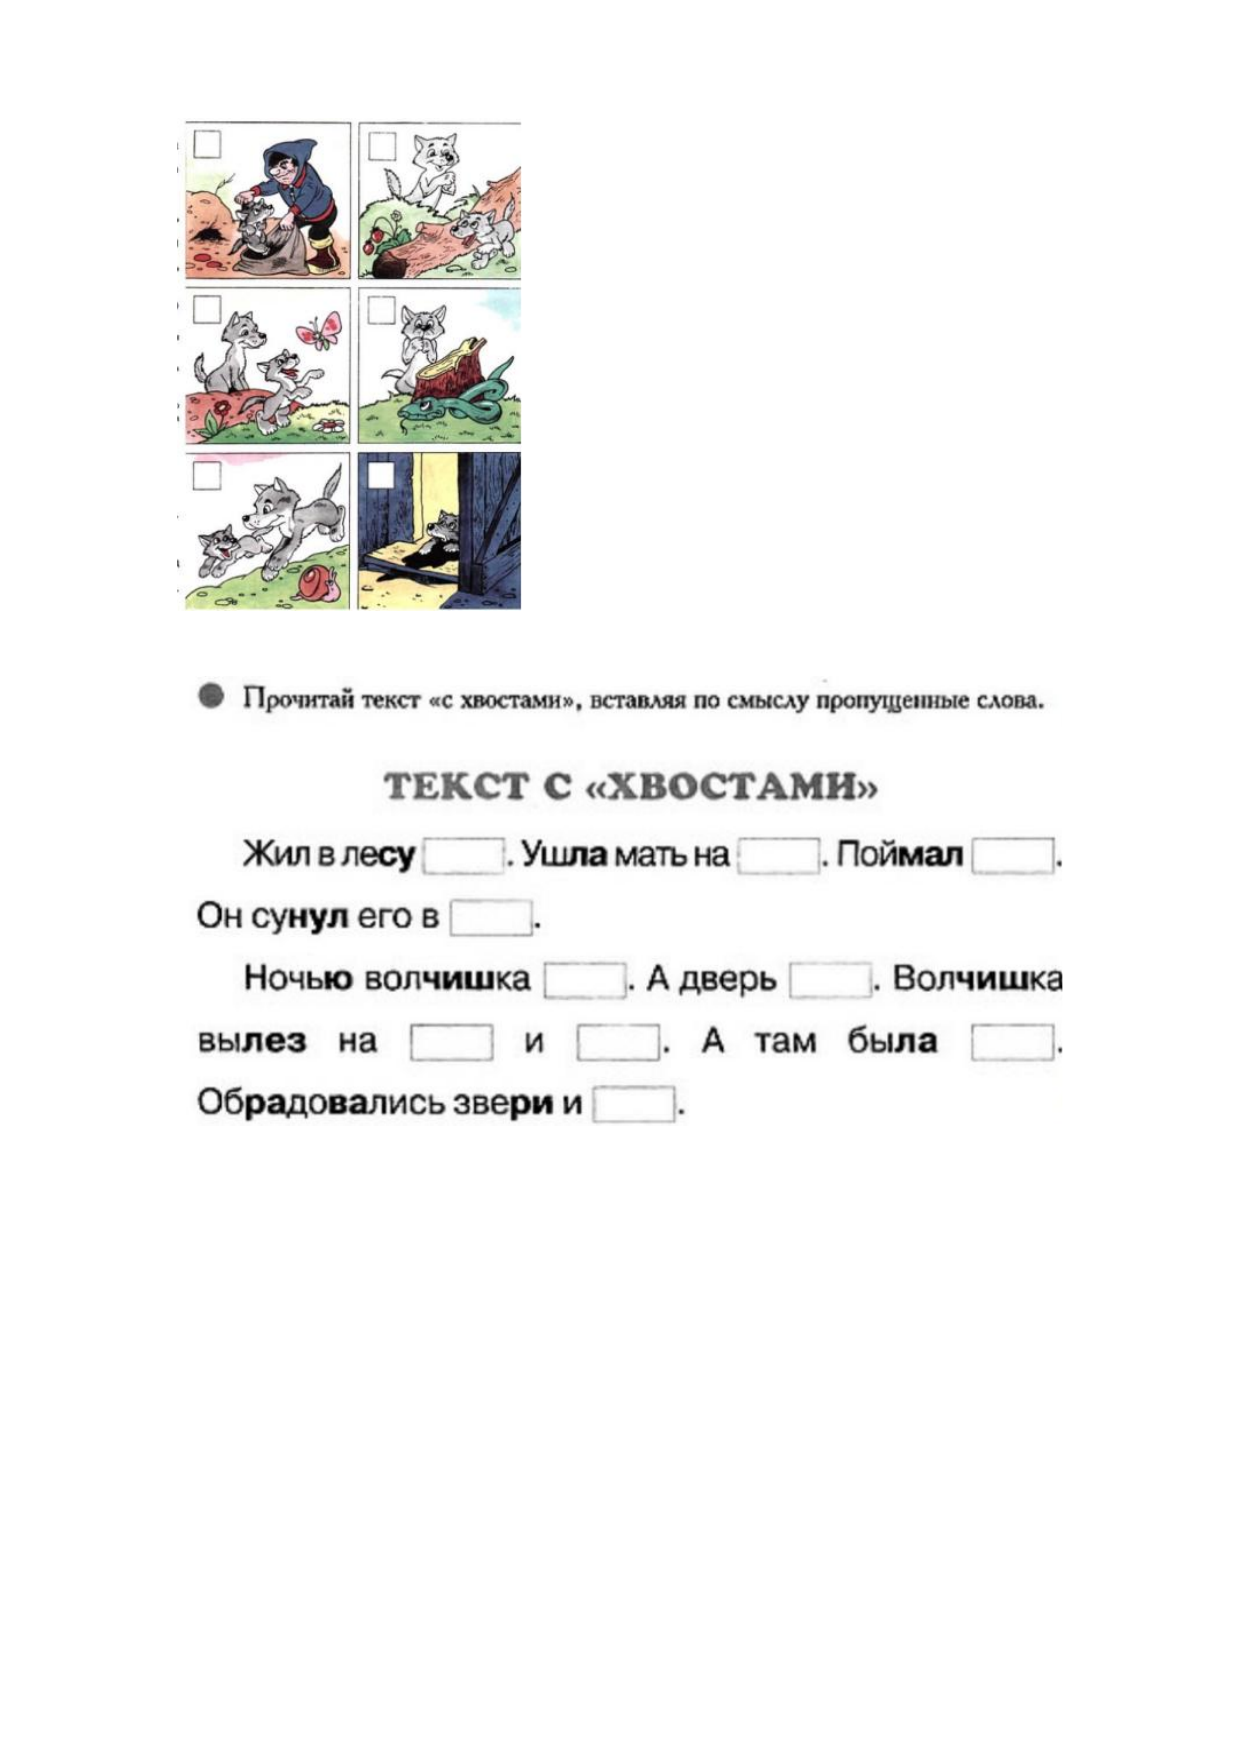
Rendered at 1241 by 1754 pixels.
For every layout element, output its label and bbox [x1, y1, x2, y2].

picture [177, 118, 522, 611]
picture [177, 676, 1063, 1126]
